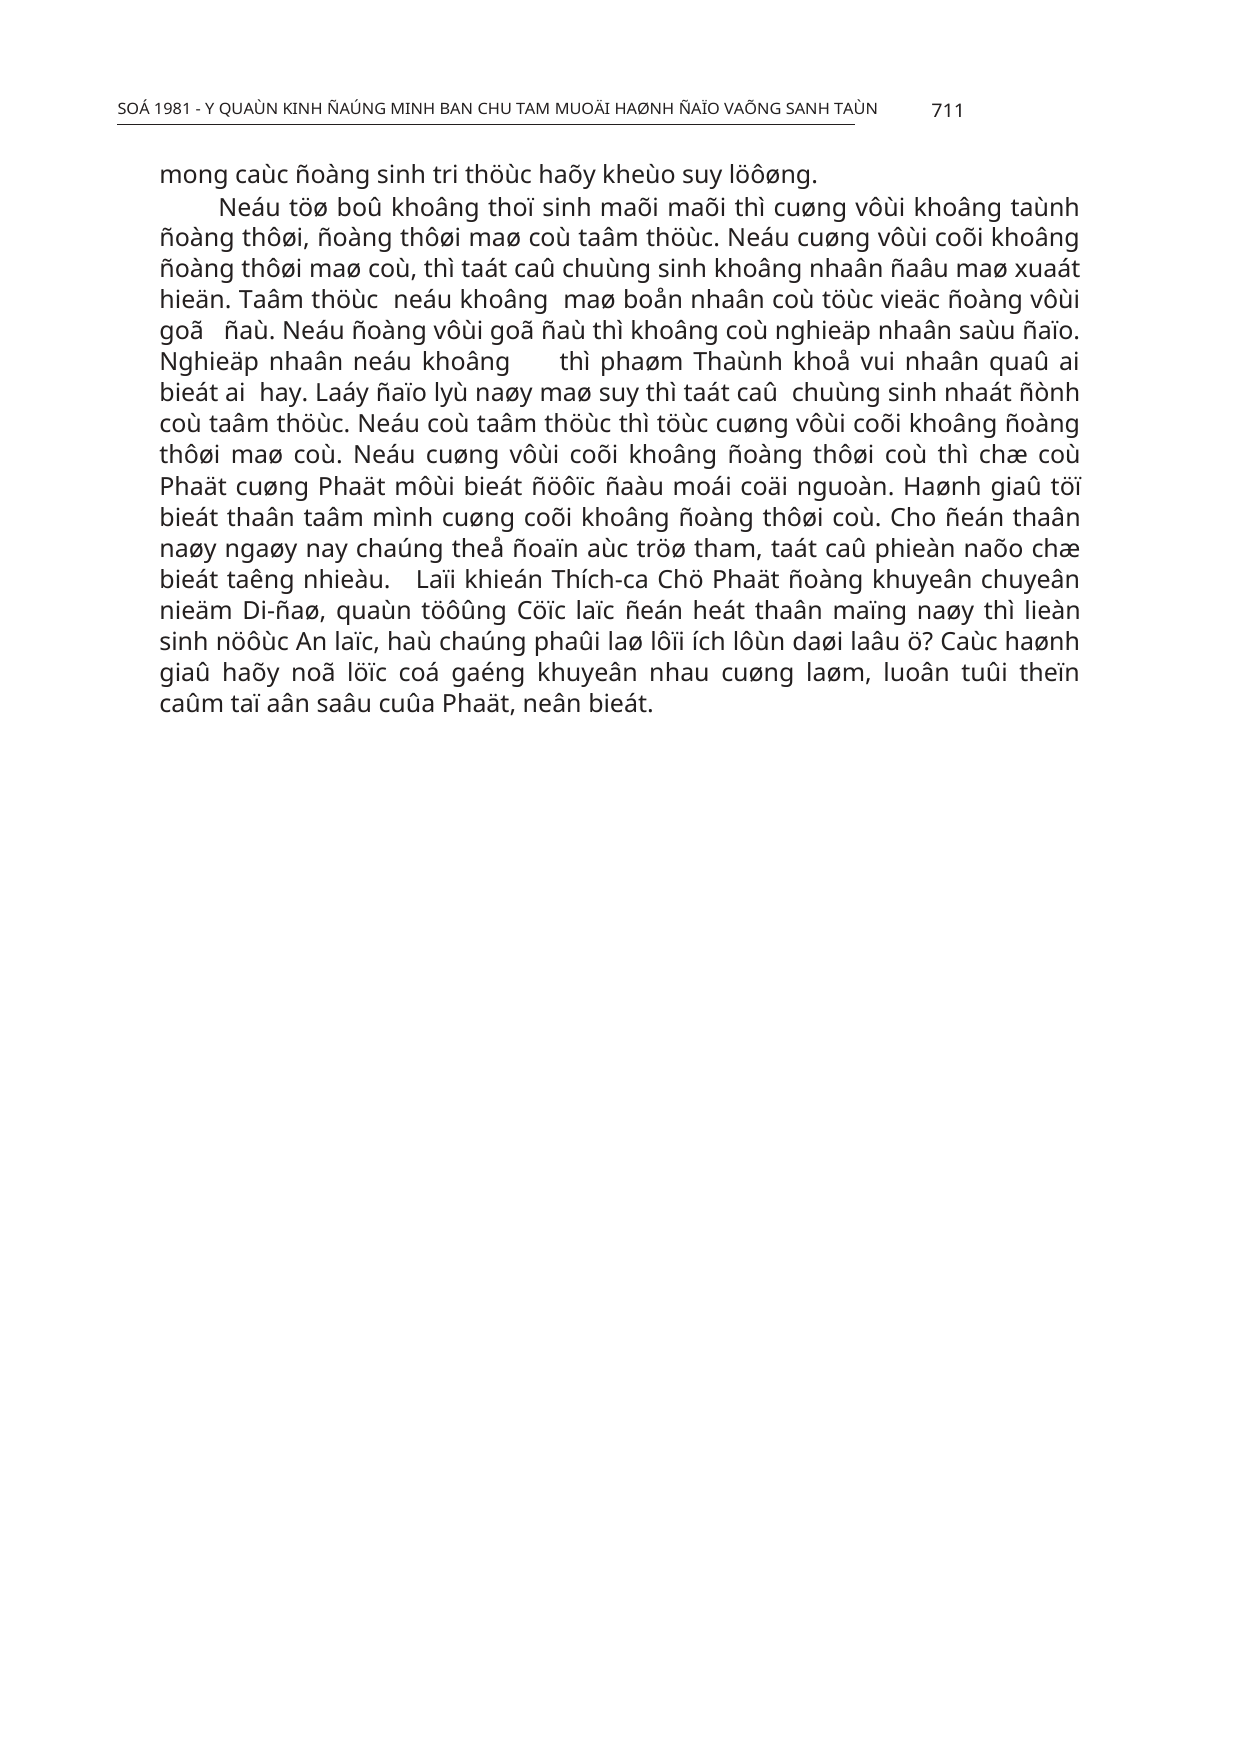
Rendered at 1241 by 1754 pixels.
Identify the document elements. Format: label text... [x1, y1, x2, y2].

text Neáu töø boû khoâng thoï sinh maõi maõi thì cuøng vôùi khoâng taùnh ñoàng thôøi, ñoàng thôøi maø coù taâm thöùc. Neáu cuøng vôùi coõi khoâng ñoàng thôøi maø coù, thì taát caû chuùng sinh khoâng nhaân ñaâu maø xuaát hieän. Taâm thöùc neáu khoâng maø boån nhaân coù töùc vieäc ñoàng vôùi goã ñaù. Neáu ñoàng vôùi goã ñaù thì khoâng coù nghieäp nhaân saùu ñaïo. Nghieäp nhaân neáu khoâng thì phaøm Thaùnh khoå vui nhaân quaû ai bieát ai hay. Laáy ñaïo lyù naøy maø suy thì taát caû chuùng sinh nhaát ñònh coù taâm thöùc. Neáu coù taâm thöùc thì töùc cuøng vôùi coõi khoâng ñoàng thôøi maø coù. Neáu cuøng vôùi coõi khoâng ñoàng thôøi coù thì chæ coù Phaät cuøng Phaät môùi bieát ñöôïc ñaàu moái coäi nguoàn. Haønh giaû töï bieát thaân taâm mình cuøng coõi khoâng ñoàng thôøi coù. Cho ñeán thaân naøy ngaøy nay chaúng theå ñoaïn aùc tröø tham, taát caû phieàn naõo chæ bieát taêng nhieàu. Laïi khieán Thích-ca Chö Phaät ñoàng khuyeân chuyeân nieäm Di-ñaø, quaùn töôûng Cöïc laïc ñeán heát thaân maïng naøy thì lieàn sinh nöôùc An laïc, haù chaúng phaûi laø lôïi ích lôùn daøi laâu ö? Caùc haønh giaû haõy noã löïc coá gaéng khuyeân nhau cuøng laøm, luoân tuûi theïn caûm taï aân saâu cuûa Phaät, neân bieát. [159, 192, 1082, 719]
text SOÁ 1981 - Y QUAÙN KINH ÑAÚNG MINH BAN CHU TAM MUOÄI HAØNH ÑAÏO VAÕNG SANH TAÙN 711 [117, 97, 1092, 123]
text mong caùc ñoàng sinh tri thöùc haõy kheùo suy löôøng. [159, 158, 1092, 190]
